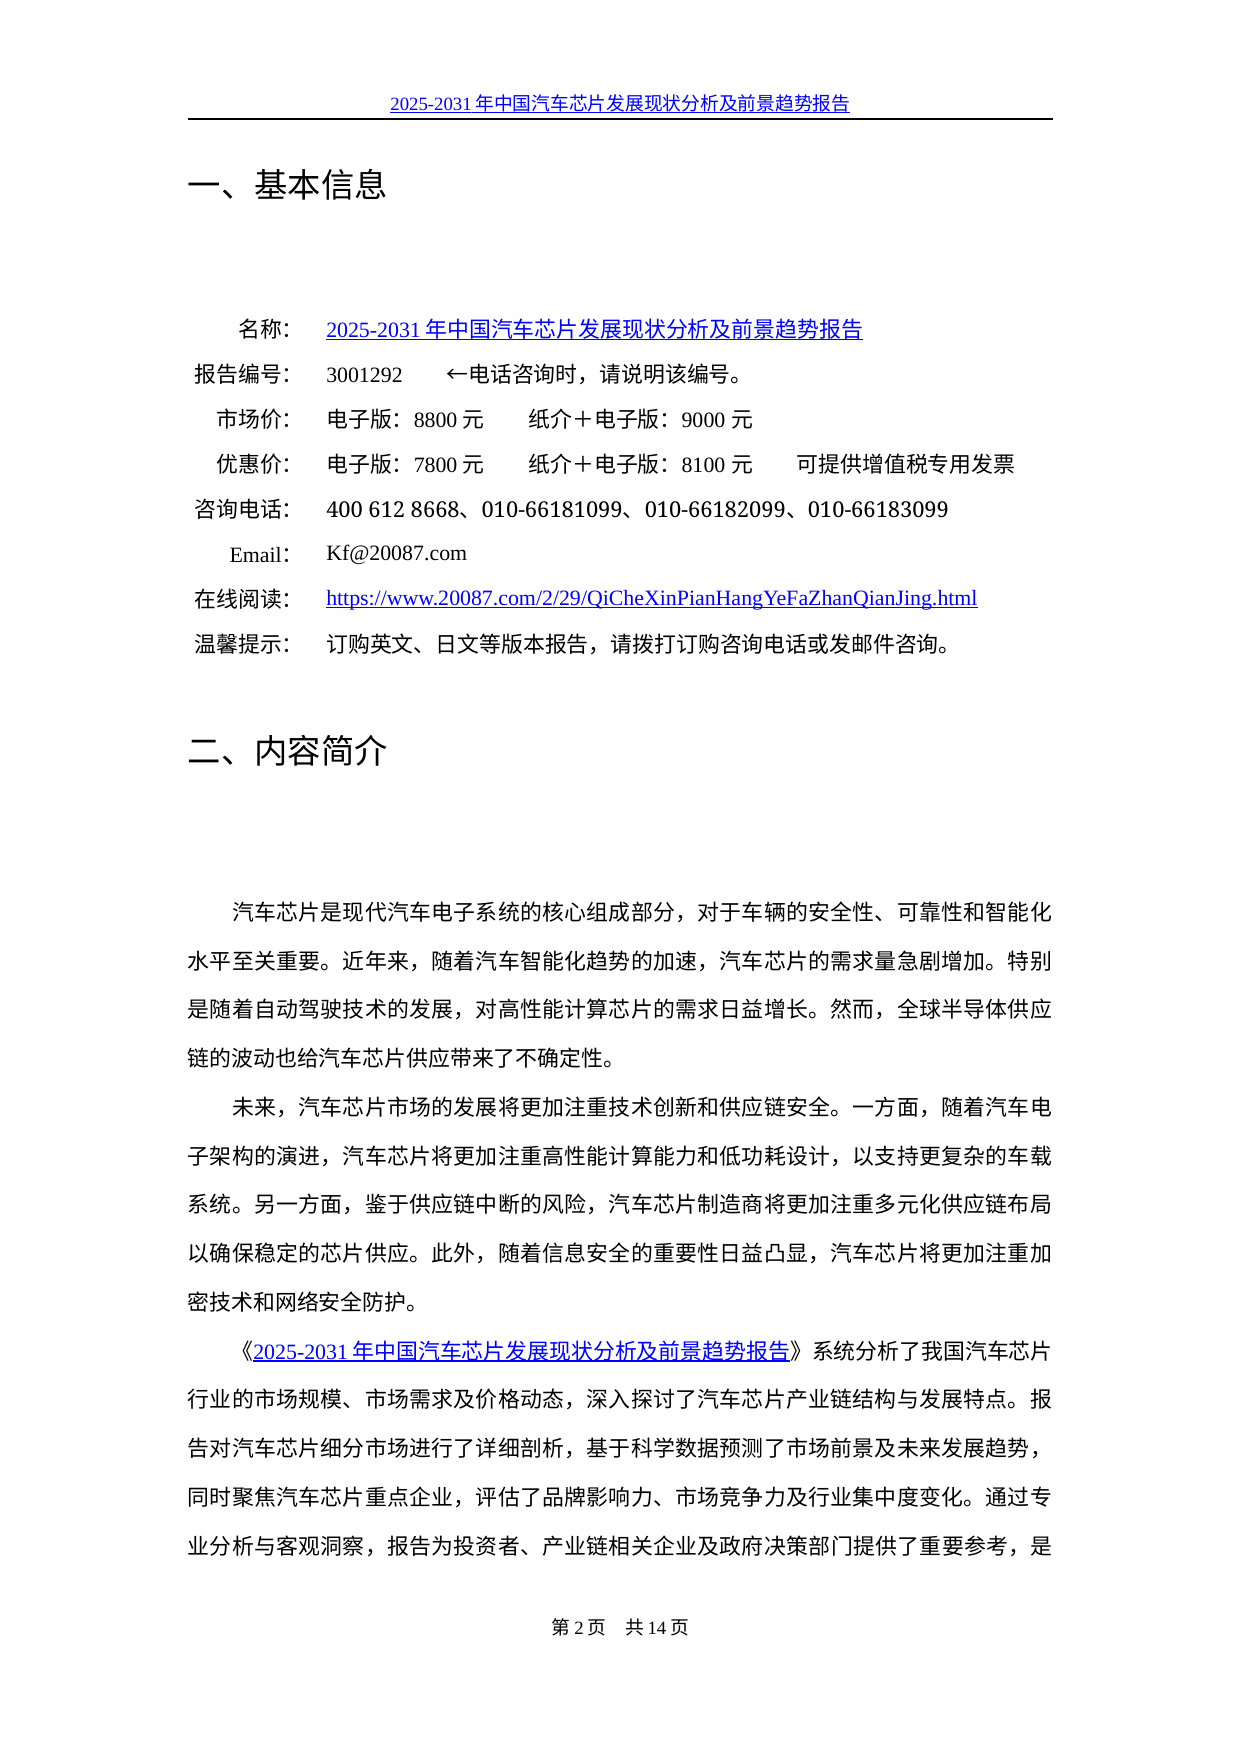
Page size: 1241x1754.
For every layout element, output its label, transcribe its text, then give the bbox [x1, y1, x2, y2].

table_cell 3001292 ←电话咨询时，请说明该编号。 [315, 357, 1073, 402]
table_cell [315, 582, 1073, 627]
table_cell 400 612 8668、010-66181099、010-66182099、010-66183099 [315, 492, 1073, 537]
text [187, 894, 1053, 1561]
table_cell 市场价： [167, 402, 315, 447]
table_cell 电子版：7800 元 纸介＋电子版：8100 元 可提供增值税专用发票 [315, 447, 1073, 492]
table_cell 温馨提示： [167, 627, 315, 672]
table_cell 在线阅读： [167, 582, 315, 627]
table_cell 报告编号： [167, 357, 315, 402]
table_header 名称： [167, 312, 315, 357]
table_header 2025-2031年中国汽车芯片发展现状分析及前景趋势报告 [315, 312, 1073, 357]
table_cell Kf@20087.com [315, 537, 1073, 582]
title 一、基本信息 [187, 150, 1053, 215]
table_cell 电子版：8800 元 纸介＋电子版：9000 元 [315, 402, 1073, 447]
table_cell 咨询电话： [167, 492, 315, 537]
title 二、内容简介 [187, 717, 1053, 782]
table_cell Email： [167, 537, 315, 582]
table_cell 订购英文、日文等版本报告，请拨打订购咨询电话或发邮件咨询。 [315, 627, 1073, 672]
table_cell 优惠价： [167, 447, 315, 492]
